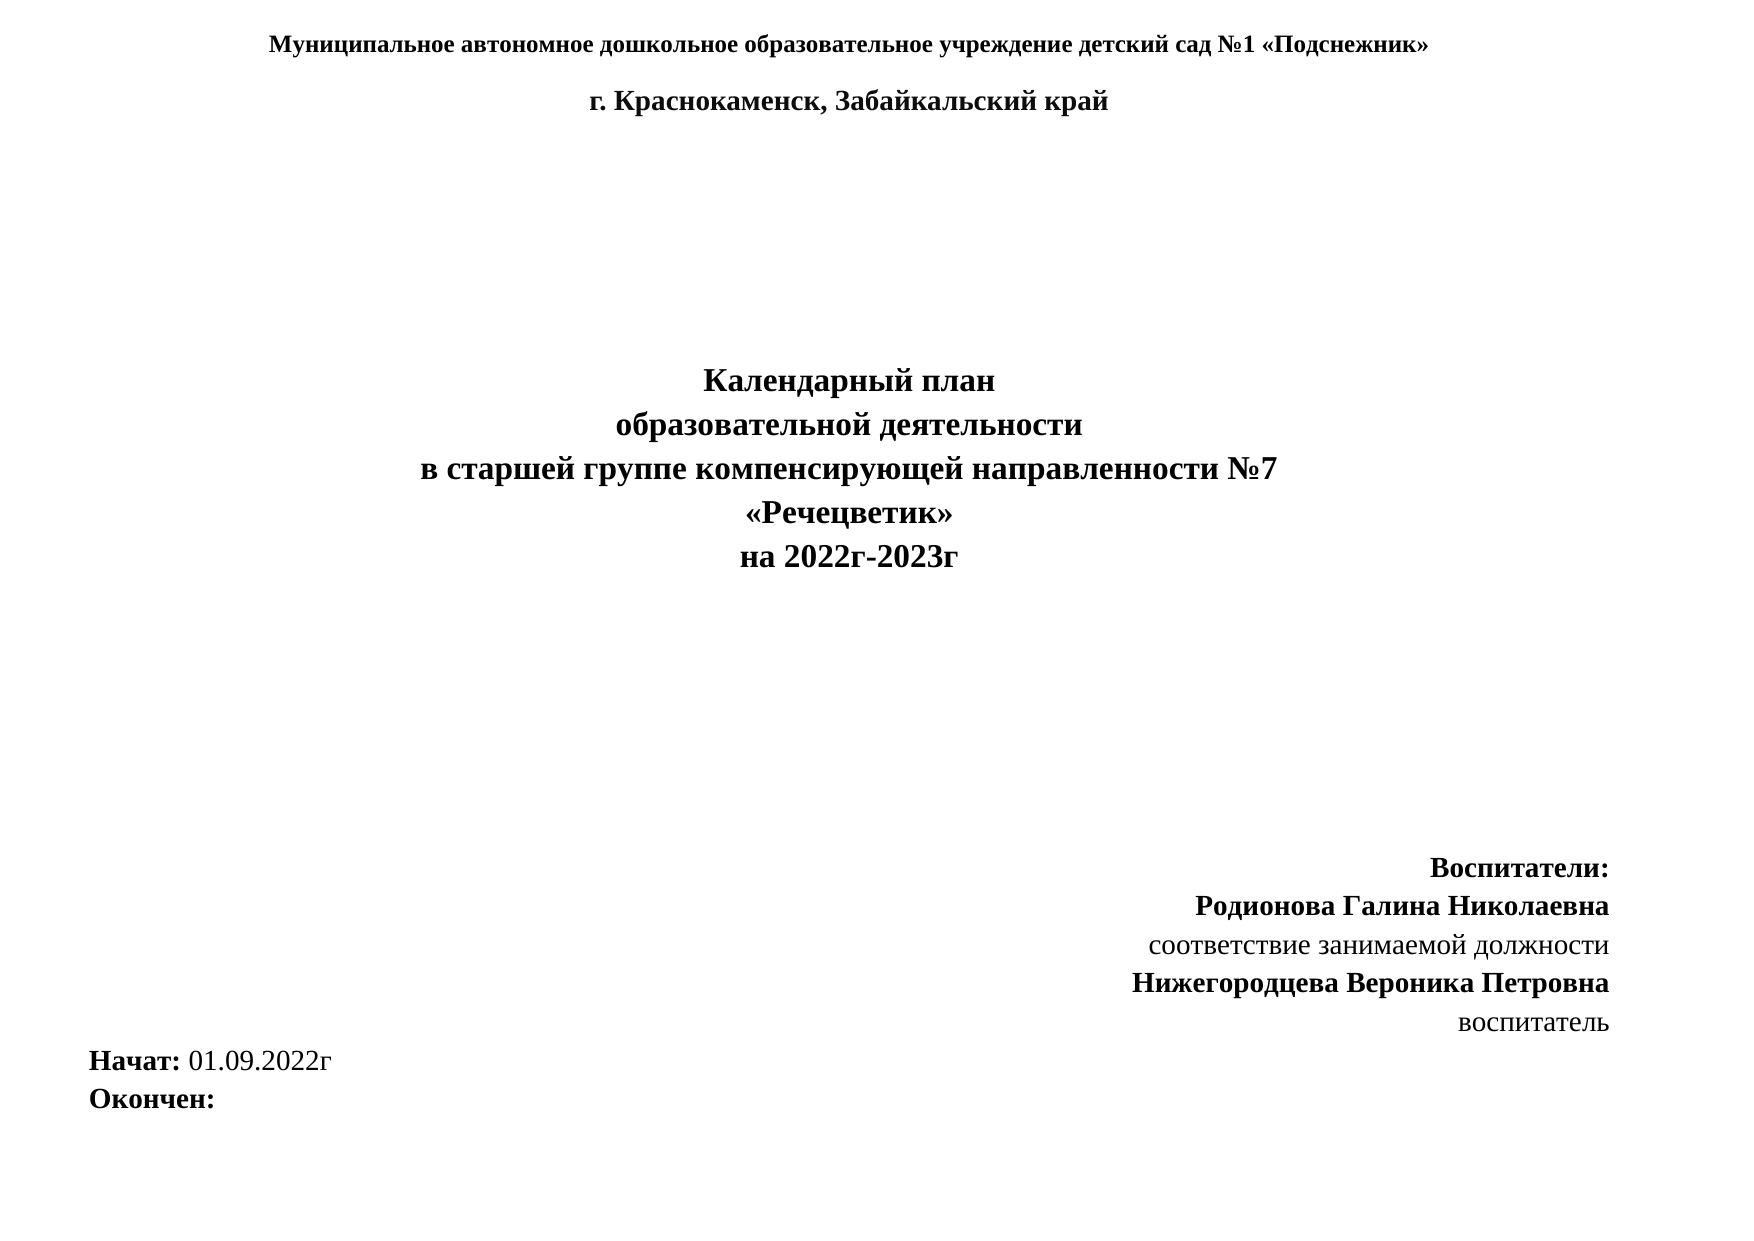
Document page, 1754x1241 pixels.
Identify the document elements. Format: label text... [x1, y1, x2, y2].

text образовательной деятельности [89, 404, 1609, 442]
text Окончен: [89, 1081, 1609, 1115]
text на 2022г-2023г [89, 536, 1609, 574]
text Нижегородцева Вероника Петровна [89, 966, 1609, 999]
text Начат: 01.09.2022г [89, 1043, 1609, 1076]
text Родионова Галина Николаевна [89, 888, 1609, 922]
text Воспитатели: [89, 850, 1609, 883]
text «Речецветик» [89, 492, 1609, 530]
text Муниципальное автономное дошкольное образовательное учреждение детский сад №1 «Подснежник» [89, 29, 1609, 58]
text г. Краснокаменск, Забайкальский край [89, 83, 1609, 117]
text воспитатель [89, 1004, 1609, 1038]
text Календарный план [89, 360, 1609, 398]
text соответствие занимаемой должности [89, 927, 1609, 961]
text в старшей группе компенсирующей направленности №7 [89, 448, 1609, 486]
